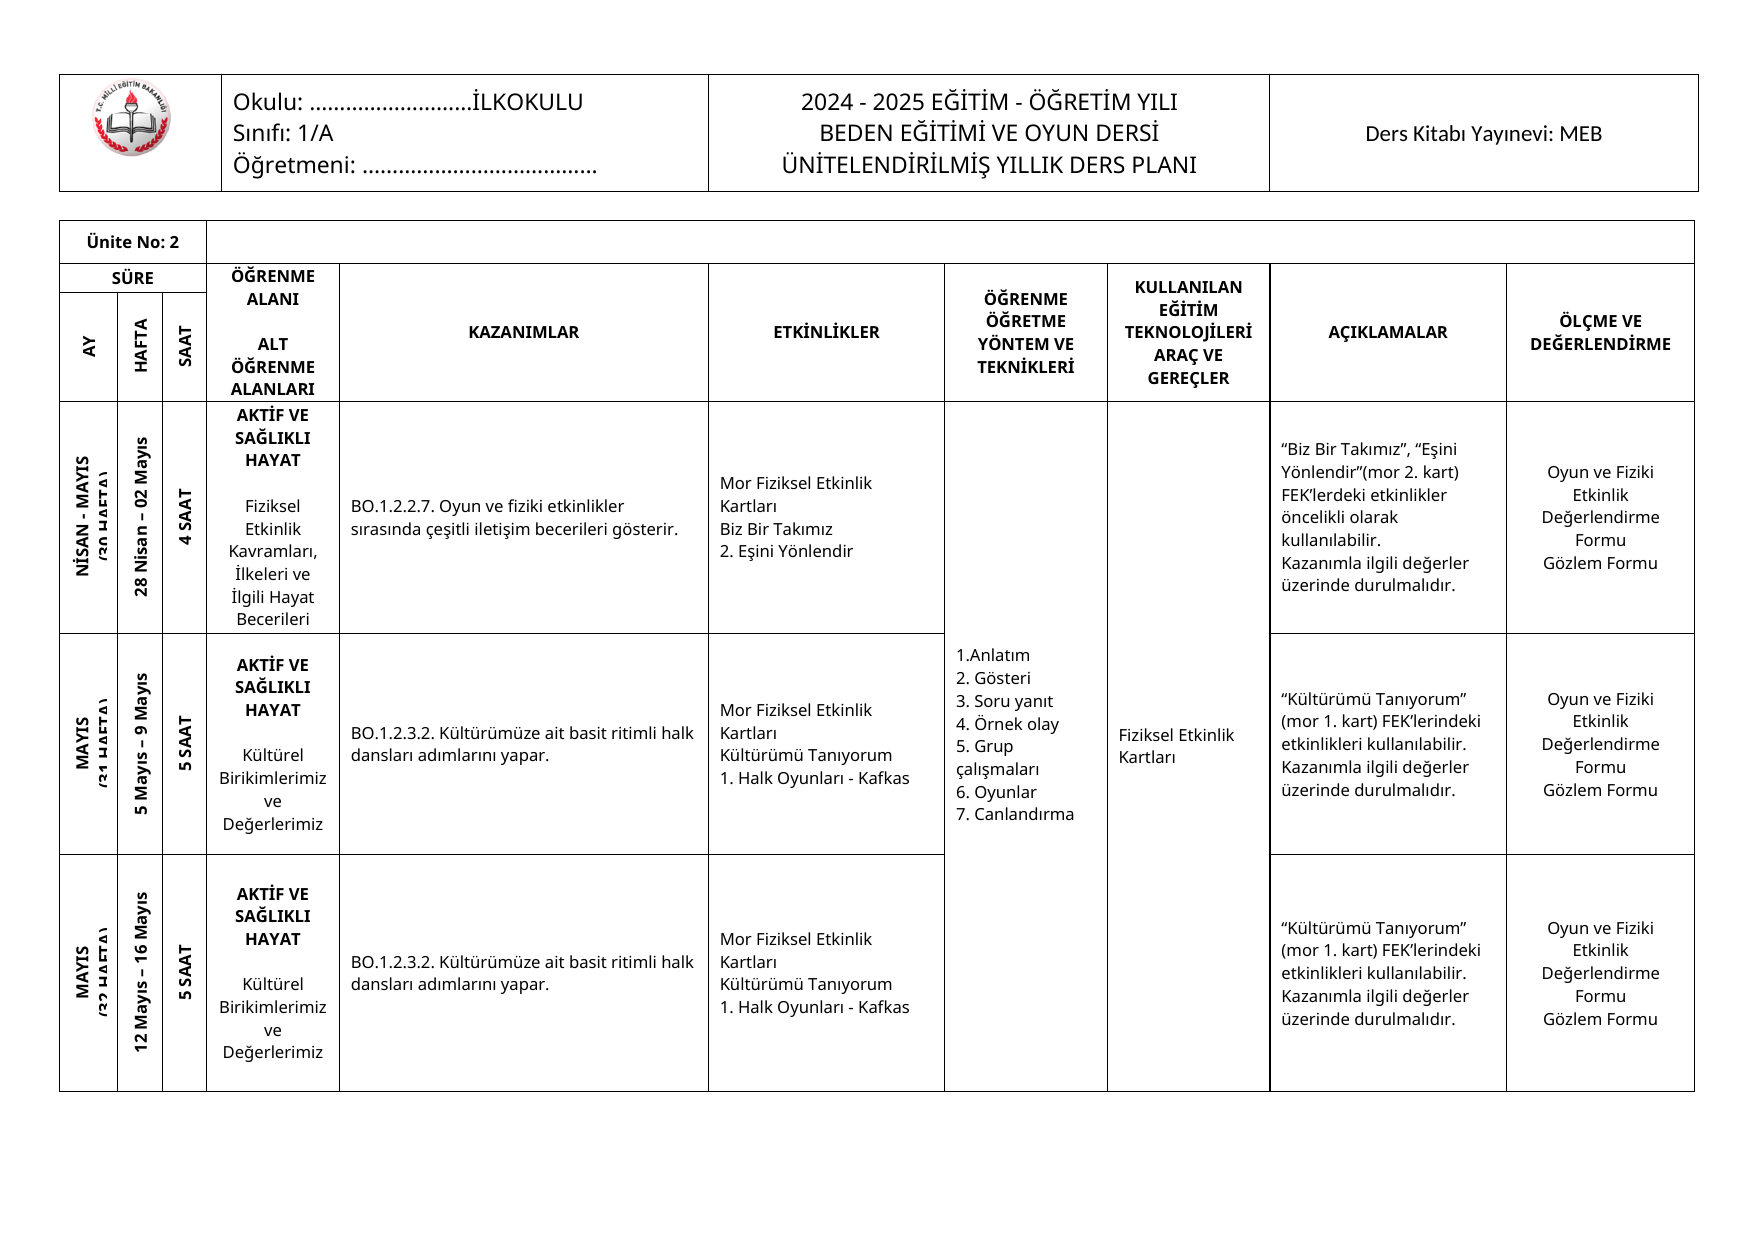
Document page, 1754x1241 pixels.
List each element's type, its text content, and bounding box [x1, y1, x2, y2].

table_cell 5 SAAT [163, 855, 206, 1091]
table_cell AY [60, 293, 117, 401]
table_cell Mor Fiziksel Etkinlik Kartları Kültürümü Tanıyorum 1. Halk Oyunları - Kafkas [709, 855, 944, 1091]
table_cell Oyun ve Fiziki Etkinlik Değerlendirme Formu Gözlem Formu [1507, 402, 1694, 633]
table_cell “Biz Bir Takımız”, “Eşini Yönlendir”(mor 2. kart) FEK’lerdeki etkinlikler öncelikli olarak kullanılabilir. Kazanımla ilgili değerler üzerinde durulmalıdır. [1271, 402, 1506, 633]
table_cell ÖĞRENME ALANI ALT ÖĞRENME ALANLARI [207, 264, 339, 401]
table_cell Oyun ve Fiziki Etkinlik Değerlendirme Formu Gözlem Formu [1507, 855, 1694, 1091]
table_cell Mor Fiziksel Etkinlik Kartları Kültürümü Tanıyorum 1. Halk Oyunları - Kafkas [709, 634, 944, 854]
table_cell AÇIKLAMALAR [1271, 264, 1506, 401]
table_header [207, 221, 1694, 263]
table_cell ÖLÇME VE DEĞERLENDİRME [1507, 264, 1694, 401]
table_cell KAZANIMLAR [340, 264, 708, 401]
table_cell BO.1.2.2.7. Oyun ve fiziki etkinlikler sırasında çeşitli iletişim becerileri gösterir. [340, 402, 708, 633]
table_cell 1.Anlatım 2. Gösteri 3. Soru yanıt 4. Örnek olay 5. Grup çalışmaları 6. Oyunlar 7. Canlandırma [945, 402, 1107, 1091]
table_cell KULLANILAN EĞİTİM TEKNOLOJİLERİ ARAÇ VE GEREÇLER [1108, 264, 1269, 401]
table_cell SAAT [163, 293, 206, 401]
table_cell MAYIS (32.HAFTA) [60, 855, 117, 1091]
table_cell ETKİNLİKLER [709, 264, 944, 401]
table_cell NİSAN - MAYIS (30.HAFTA) [60, 402, 117, 633]
table_cell Fiziksel Etkinlik Kartları [1108, 402, 1269, 1091]
table_cell Oyun ve Fiziki Etkinlik Değerlendirme Formu Gözlem Formu [1507, 634, 1694, 854]
table_cell “Kültürümü Tanıyorum” (mor 1. kart) FEK’lerindeki etkinlikleri kullanılabilir. Kazanımla ilgili değerler üzerinde durulmalıdır. [1271, 855, 1506, 1091]
table_cell 5 Mayıs – 9 Mayıs [118, 634, 162, 854]
table_cell BO.1.2.3.2. Kültürümüze ait basit ritimli halk dansları adımlarını yapar. [340, 634, 708, 854]
table_header Ünite No: 2 [60, 221, 206, 263]
table_cell SÜRE [60, 264, 206, 292]
table_cell MAYIS (31.HAFTA) [60, 634, 117, 854]
table_cell AKTİF VE SAĞLIKLI HAYAT Kültürel Birikimlerimiz ve Değerlerimiz [207, 634, 339, 854]
table_cell HAFTA [118, 293, 162, 401]
table_cell AKTİF VE SAĞLIKLI HAYAT Kültürel Birikimlerimiz ve Değerlerimiz [207, 855, 339, 1091]
table_cell 28 Nisan – 02 Mayıs [118, 402, 162, 633]
table_cell 12 Mayıs – 16 Mayıs [118, 855, 162, 1091]
table_cell 4 SAAT [163, 402, 206, 633]
table_cell Mor Fiziksel Etkinlik Kartları Biz Bir Takımız 2. Eşini Yönlendir [709, 402, 944, 633]
table_cell “Kültürümü Tanıyorum” (mor 1. kart) FEK’lerindeki etkinlikleri kullanılabilir. Kazanımla ilgili değerler üzerinde durulmalıdır. [1271, 634, 1506, 854]
table_cell ÖĞRENME ÖĞRETME YÖNTEM VE TEKNİKLERİ [945, 264, 1107, 401]
table_cell 5 SAAT [163, 634, 206, 854]
picture [86, 75, 176, 163]
table_cell BO.1.2.3.2. Kültürümüze ait basit ritimli halk dansları adımlarını yapar. [340, 855, 708, 1091]
table_cell AKTİF VE SAĞLIKLI HAYAT Fiziksel Etkinlik Kavramları, İlkeleri ve İlgili Hayat Becerileri [207, 402, 339, 633]
